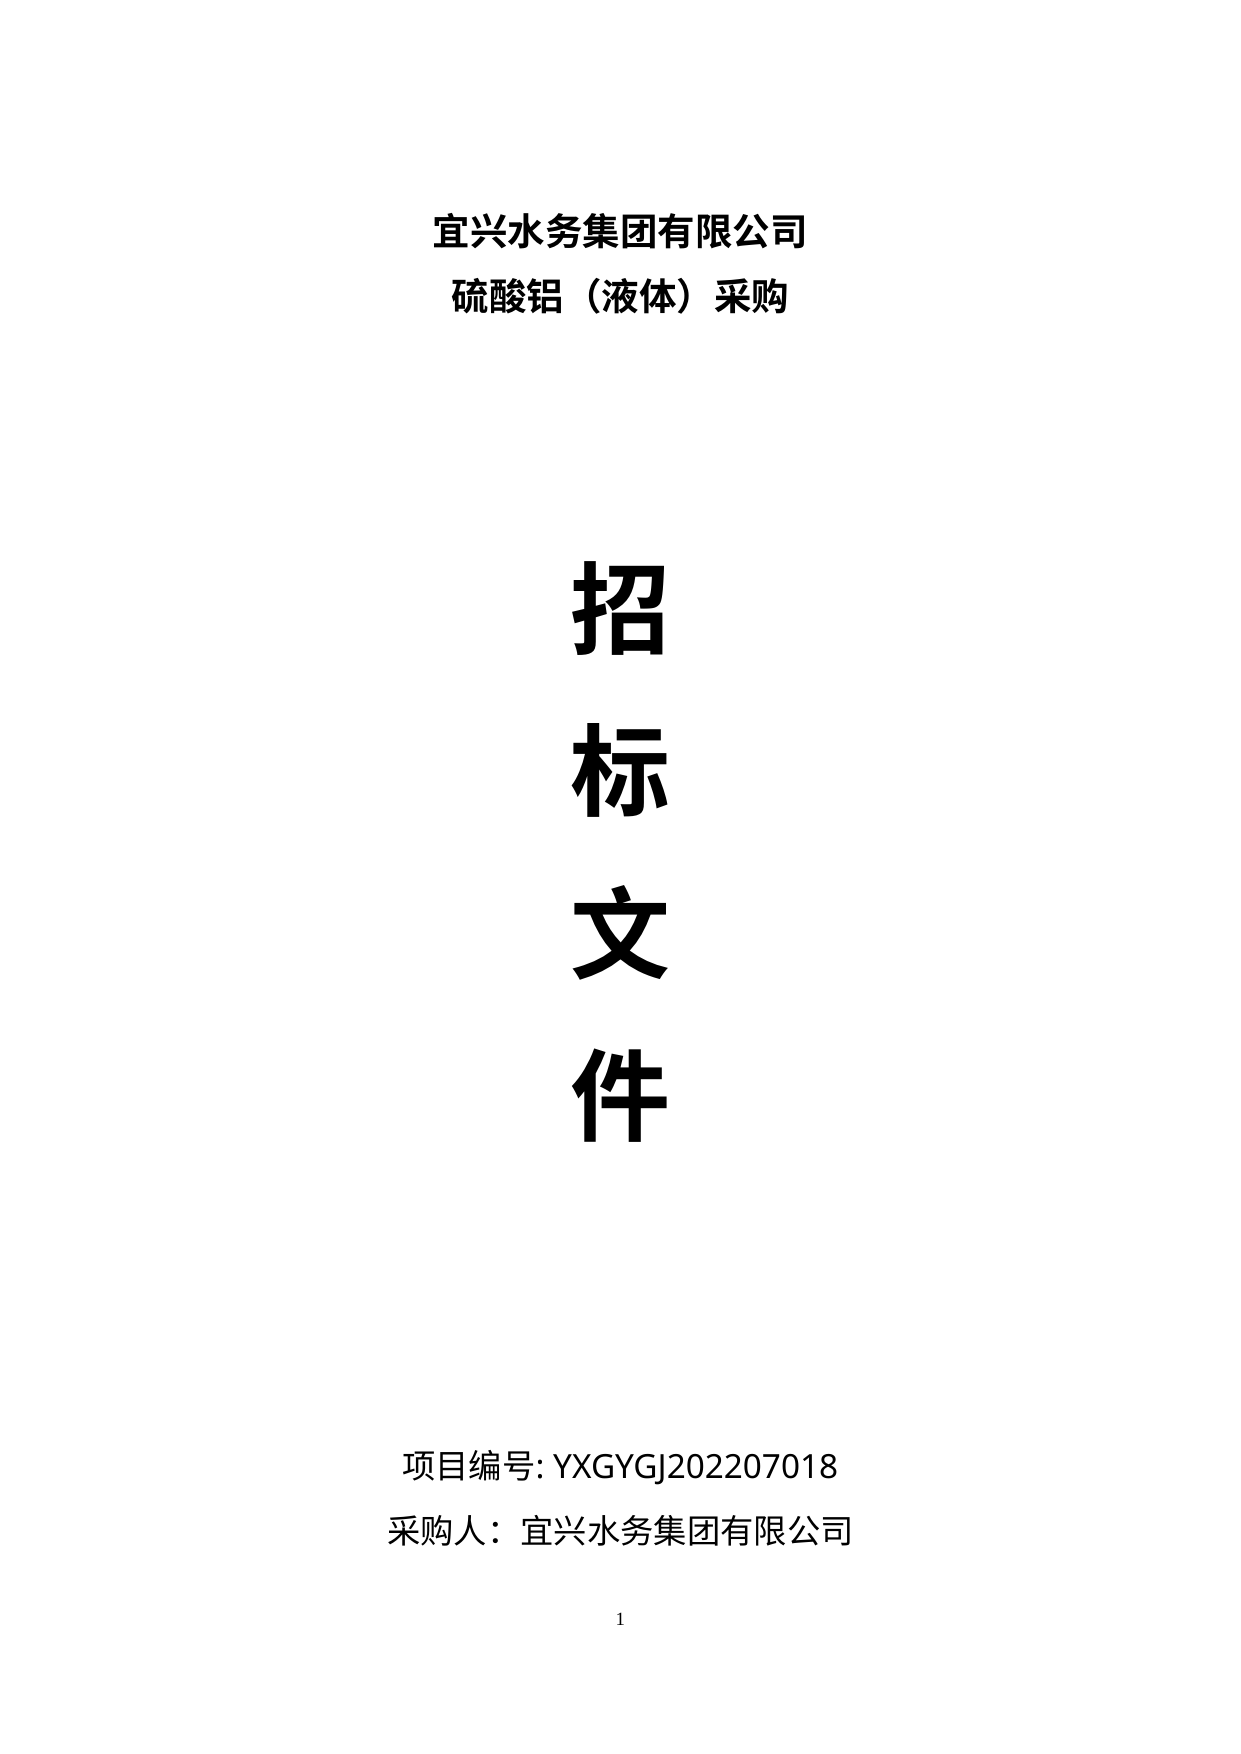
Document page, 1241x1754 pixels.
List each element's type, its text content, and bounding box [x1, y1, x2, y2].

text 标 [148, 684, 1092, 847]
text 硫酸铝（液体）采购 [148, 262, 1092, 327]
text 采购人：宜兴水务集团有限公司 [148, 1497, 1092, 1562]
text 招 [148, 522, 1092, 684]
text 宜兴水务集团有限公司 [148, 197, 1092, 262]
text 件 [148, 1009, 1092, 1172]
text 项目编号: YXGYGJ202207018 [148, 1432, 1092, 1497]
text 文 [148, 847, 1092, 1009]
